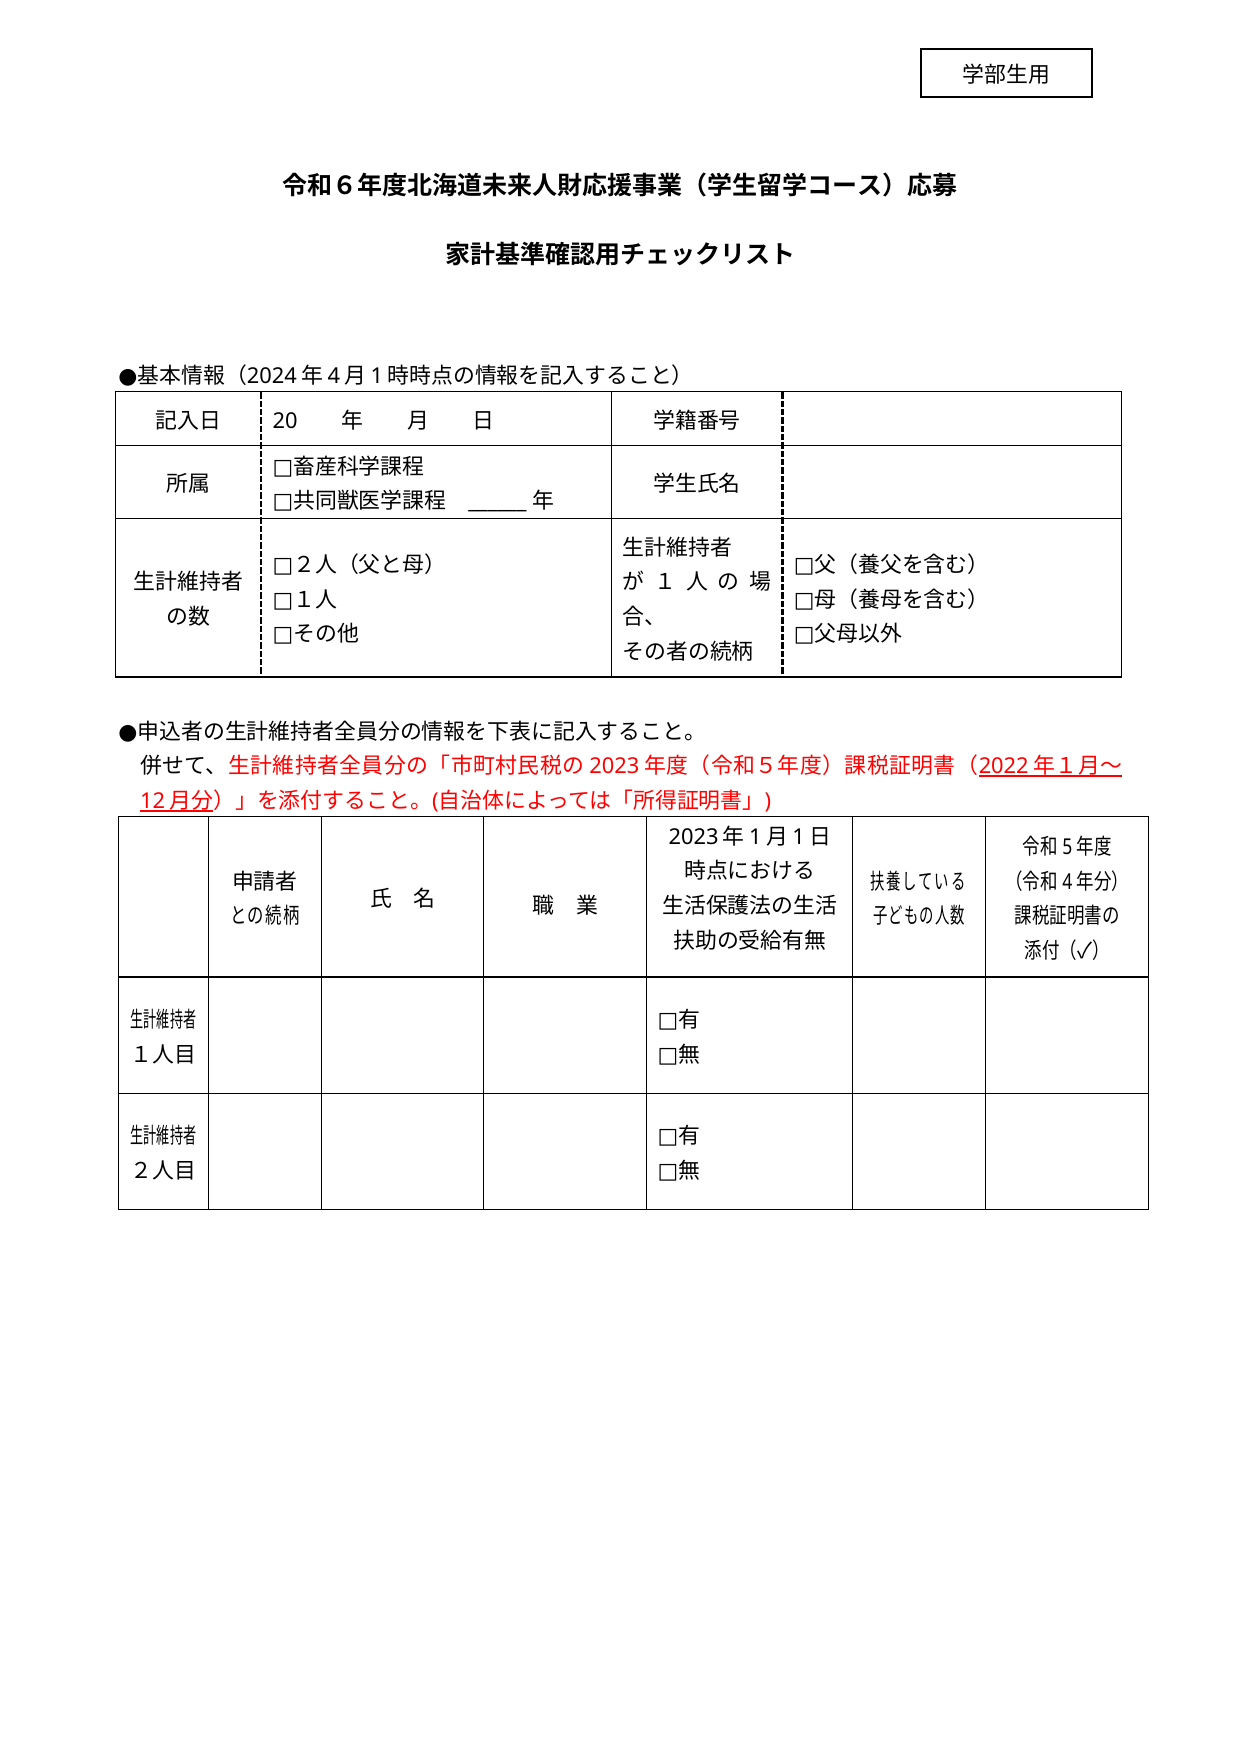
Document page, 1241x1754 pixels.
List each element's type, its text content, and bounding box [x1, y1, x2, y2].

table_header 令和5年度 （令和4年分） 課税証明書の 添付（✓） [986, 817, 1148, 976]
text 家計基準確認用チェックリスト [118, 218, 1122, 287]
table_cell □畜産科学課程 □共同獣医学課程 ______ 年 [261, 446, 611, 518]
table_header 氏 名 [322, 817, 483, 976]
table_cell [322, 1094, 483, 1209]
table_cell 生計維持者 が１人の場合、 その者の続柄 [612, 519, 782, 676]
table_cell □２人（父と母） □１人 □その他 [261, 519, 611, 676]
table_header 20 年 月 日 [261, 392, 611, 445]
table_cell [853, 1094, 985, 1209]
table_cell [322, 978, 483, 1093]
table_cell [986, 1094, 1148, 1209]
table_header [119, 817, 208, 976]
table_cell 生計維持者 １人目 [119, 978, 208, 1093]
table_cell [484, 1094, 646, 1209]
table_cell [783, 446, 1121, 518]
table_cell 学生氏名 [612, 446, 782, 518]
table_cell [209, 978, 321, 1093]
text 併せて、生計維持者全員分の「市町村民税の2023年度（令和５年度）課税証明書（2022年１月～12月分）」を添付すること。(自治体によっては「所得証明書」) [140, 747, 1122, 816]
text 令和６年度北海道未来人財応援事業（学生留学コース）応募 [118, 148, 1122, 218]
table_cell □有 □無 [647, 978, 852, 1093]
table_header 扶養している 子どもの人数 [853, 817, 985, 976]
table_cell □有 □無 [647, 1094, 852, 1209]
table_cell □父（養父を含む） □母（養母を含む） □父母以外 [783, 519, 1121, 676]
table_header 記入日 [116, 392, 261, 445]
table_header 職 業 [484, 817, 646, 976]
table_cell [484, 978, 646, 1093]
table_cell 生計維持者 の数 [116, 519, 261, 676]
table_header 申請者 との続柄 [209, 817, 321, 976]
table_cell 所属 [116, 446, 261, 518]
table_cell 生計維持者 ２人目 [119, 1094, 208, 1209]
table_cell [986, 978, 1148, 1093]
table_header 2023年1月1日時点における 生活保護法の生活扶助の受給有無 [647, 817, 852, 976]
table_header [783, 392, 1121, 445]
text ●基本情報（2024年4月1時時点の情報を記入すること） [118, 357, 1122, 391]
table_cell [209, 1094, 321, 1209]
text ●申込者の生計維持者全員分の情報を下表に記入すること。 [118, 712, 1122, 747]
table_header 学籍番号 [612, 392, 782, 445]
table_cell [853, 978, 985, 1093]
